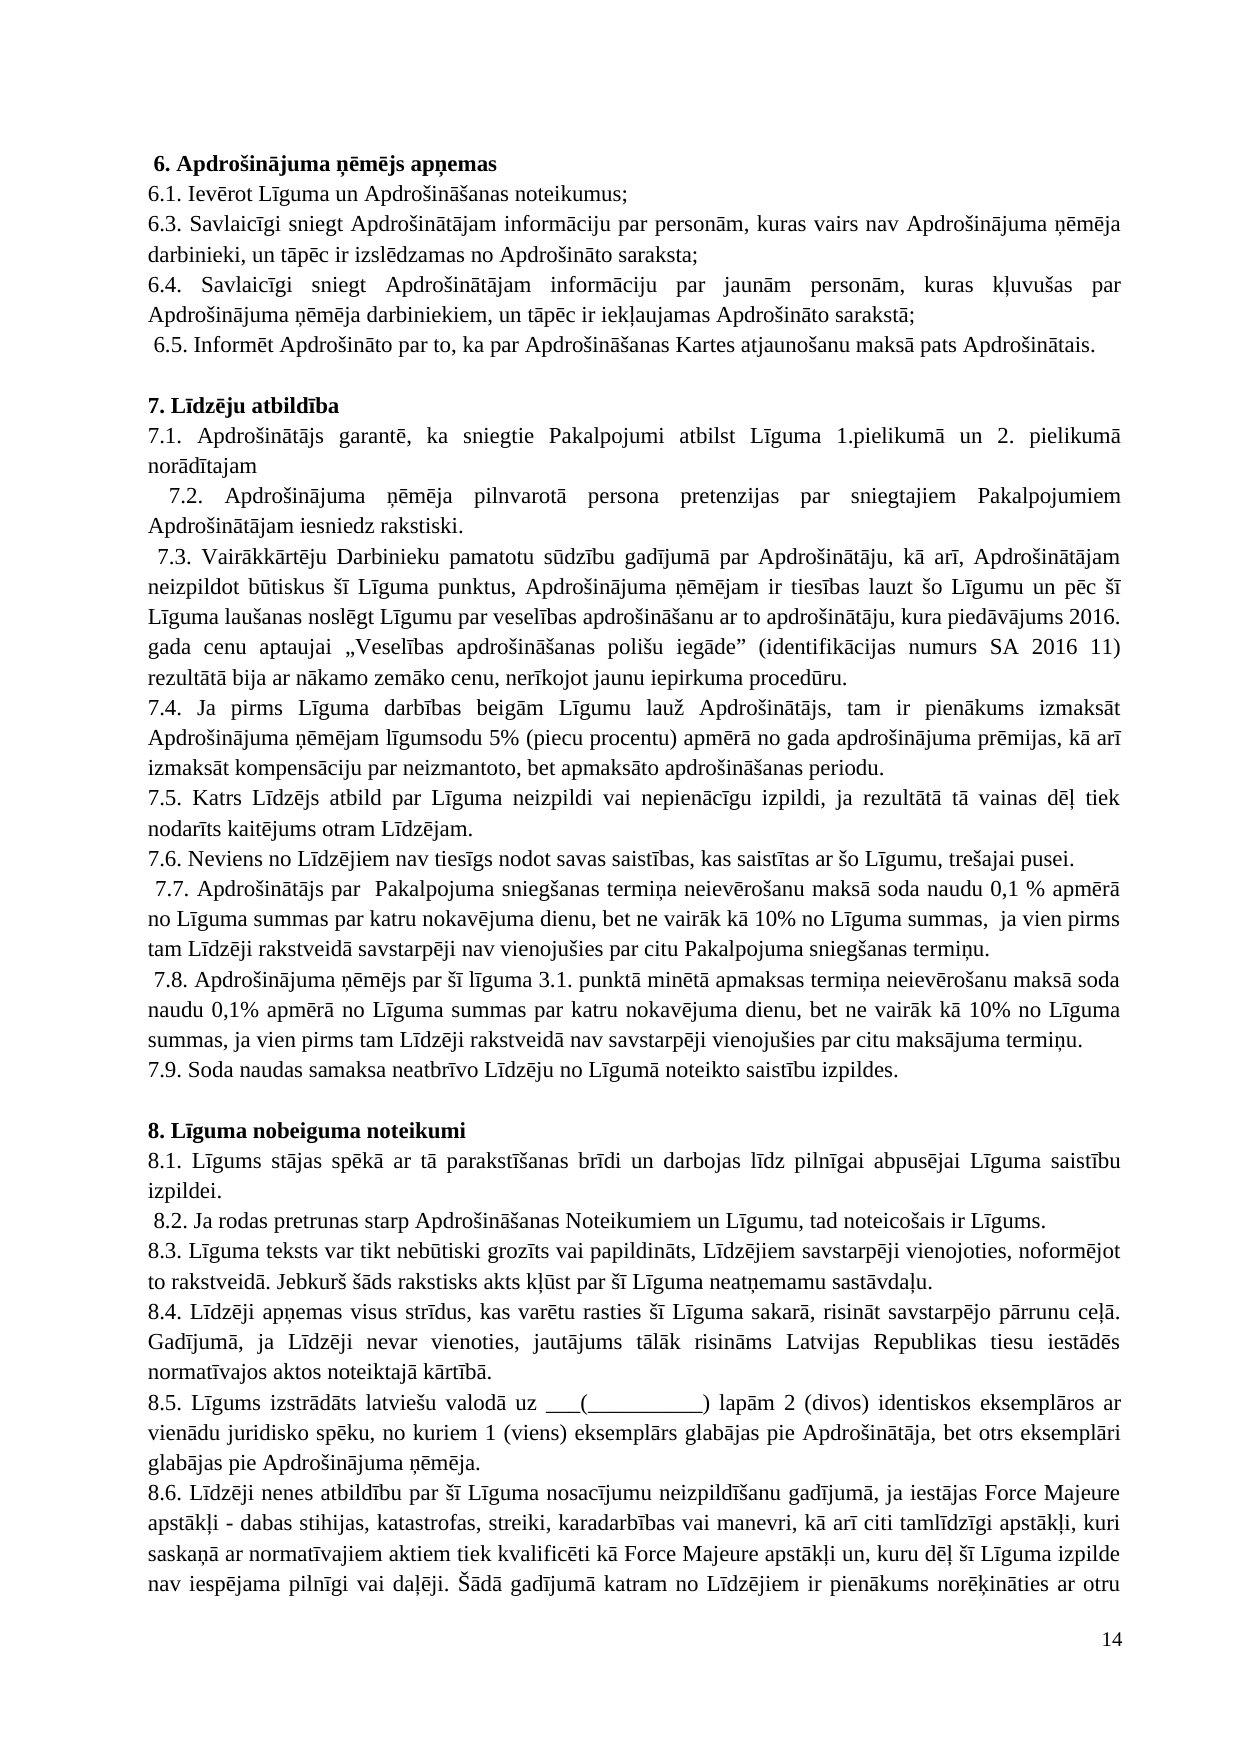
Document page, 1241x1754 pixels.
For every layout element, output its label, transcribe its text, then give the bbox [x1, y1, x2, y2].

text 7.2. Apdrošinājuma ņēmēja pilnvarotā persona pretenzijas par sniegtajiem Pakalpojumiem Apdrošinātājam iesniedz rakstiski. [148, 482, 1122, 539]
text 7. Līdzēju atbildība [148, 392, 1122, 418]
text 8.4. Līdzēji apņemas visus strīdus, kas varētu rasties šī Līguma sakarā, risināt savstarpējo pārrunu ceļā. Gadījumā, ja Līdzēji nevar vienoties, jautājums tālāk risināms Latvijas Republikas tiesu iestādēs normatīvajos aktos noteiktajā kārtībā. [148, 1298, 1122, 1385]
text 7.9. Soda naudas samaksa neatbrīvo Līdzēju no Līgumā noteikto saistību izpildes. [148, 1056, 1122, 1083]
text 8. Līguma nobeiguma noteikumi [148, 1117, 1122, 1143]
text 6. Apdrošinājuma ņēmējs apņemas [148, 150, 1122, 176]
text 7.3. Vairākkārtēju Darbinieku pamatotu sūdzību gadījumā par Apdrošinātāju, kā arī, Apdrošinātājam neizpildot būtiskus šī Līguma punktus, Apdrošinājuma ņēmējam ir tiesības lauzt šo Līgumu un pēc šī Līguma laušanas noslēgt Līgumu par veselības apdrošināšanu ar to apdrošinātāju, kura piedāvājums 2016. gada cenu aptaujai „Veselības apdrošināšanas polišu iegāde” (identifikācijas numurs SA 2016 11) rezultātā bija ar nākamo zemāko cenu, nerīkojot jaunu iepirkuma procedūru. [148, 543, 1122, 690]
text 8.5. Līgums izstrādāts latviešu valodā uz ___(__________) lapām 2 (divos) identiskos eksemplāros ar vienādu juridisko spēku, no kuriem 1 (viens) eksemplārs glabājas pie Apdrošinātāja, bet otrs eksemplāri glabājas pie Apdrošinājuma ņēmēja. [148, 1388, 1122, 1475]
text 7.5. Katrs Līdzējs atbild par Līguma neizpildi vai nepienācīgu izpildi, ja rezultātā tā vainas dēļ tiek nodarīts kaitējums otram Līdzējam. [148, 784, 1122, 841]
text 7.8. Apdrošinājuma ņēmējs par šī līguma 3.1. punktā minētā apmaksas termiņa neievērošanu maksā soda naudu 0,1% apmērā no Līguma summas par katru nokavējuma dienu, bet ne vairāk kā 10% no Līguma summas, ja vien pirms tam Līdzēji rakstveidā nav savstarpēji vienojušies par citu maksājuma termiņu. [148, 966, 1122, 1052]
text 7.6. Neviens no Līdzējiem nav tiesīgs nodot savas saistības, kas saistītas ar šo Līgumu, trešajai pusei. [148, 845, 1122, 871]
text 6.5. Informēt Apdrošināto par to, ka par Apdrošināšanas Kartes atjaunošanu maksā pats Apdrošinātais. [148, 331, 1122, 358]
text 6.1. Ievērot Līguma un Apdrošināšanas noteikumus; [148, 180, 1122, 207]
text 8.2. Ja rodas pretrunas starp Apdrošināšanas Noteikumiem un Līgumu, tad noteicošais ir Līgums. [148, 1207, 1122, 1234]
text 6.3. Savlaicīgi sniegt Apdrošinātājam informāciju par personām, kuras vairs nav Apdrošinājuma ņēmēja darbinieki, un tāpēc ir izslēdzamas no Apdrošināto saraksta; [148, 210, 1122, 267]
text 7.7. Apdrošinātājs par Pakalpojuma sniegšanas termiņa neievērošanu maksā soda naudu 0,1 % apmērā no Līguma summas par katru nokavējuma dienu, bet ne vairāk kā 10% no Līguma summas, ja vien pirms tam Līdzēji rakstveidā savstarpēji nav vienojušies par citu Pakalpojuma sniegšanas termiņu. [148, 875, 1122, 962]
text 7.1. Apdrošinātājs garantē, ka sniegtie Pakalpojumi atbilst Līguma 1.pielikumā un 2. pielikumā norādītajam [148, 422, 1122, 478]
text 7.4. Ja pirms Līguma darbības beigām Līgumu lauž Apdrošinātājs, tam ir pienākums izmaksāt Apdrošinājuma ņēmējam līgumsodu 5% (piecu procentu) apmērā no gada apdrošinājuma prēmijas, kā arī izmaksāt kompensāciju par neizmantoto, bet apmaksāto apdrošināšanas periodu. [148, 694, 1122, 781]
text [148, 1479, 1122, 1596]
text 8.3. Līguma teksts var tikt nebūtiski grozīts vai papildināts, Līdzējiem savstarpēji vienojoties, noformējot to rakstveidā. Jebkurš šāds rakstisks akts kļūst par šī Līguma neatņemamu sastāvdaļu. [148, 1237, 1122, 1294]
text 6.4. Savlaicīgi sniegt Apdrošinātājam informāciju par jaunām personām, kuras kļuvušas par Apdrošinājuma ņēmēja darbiniekiem, un tāpēc ir iekļaujamas Apdrošināto sarakstā; [148, 271, 1122, 327]
text 8.1. Līgums stājas spēkā ar tā parakstīšanas brīdi un darbojas līdz pilnīgai abpusējai Līguma saistību izpildei. [148, 1147, 1122, 1203]
